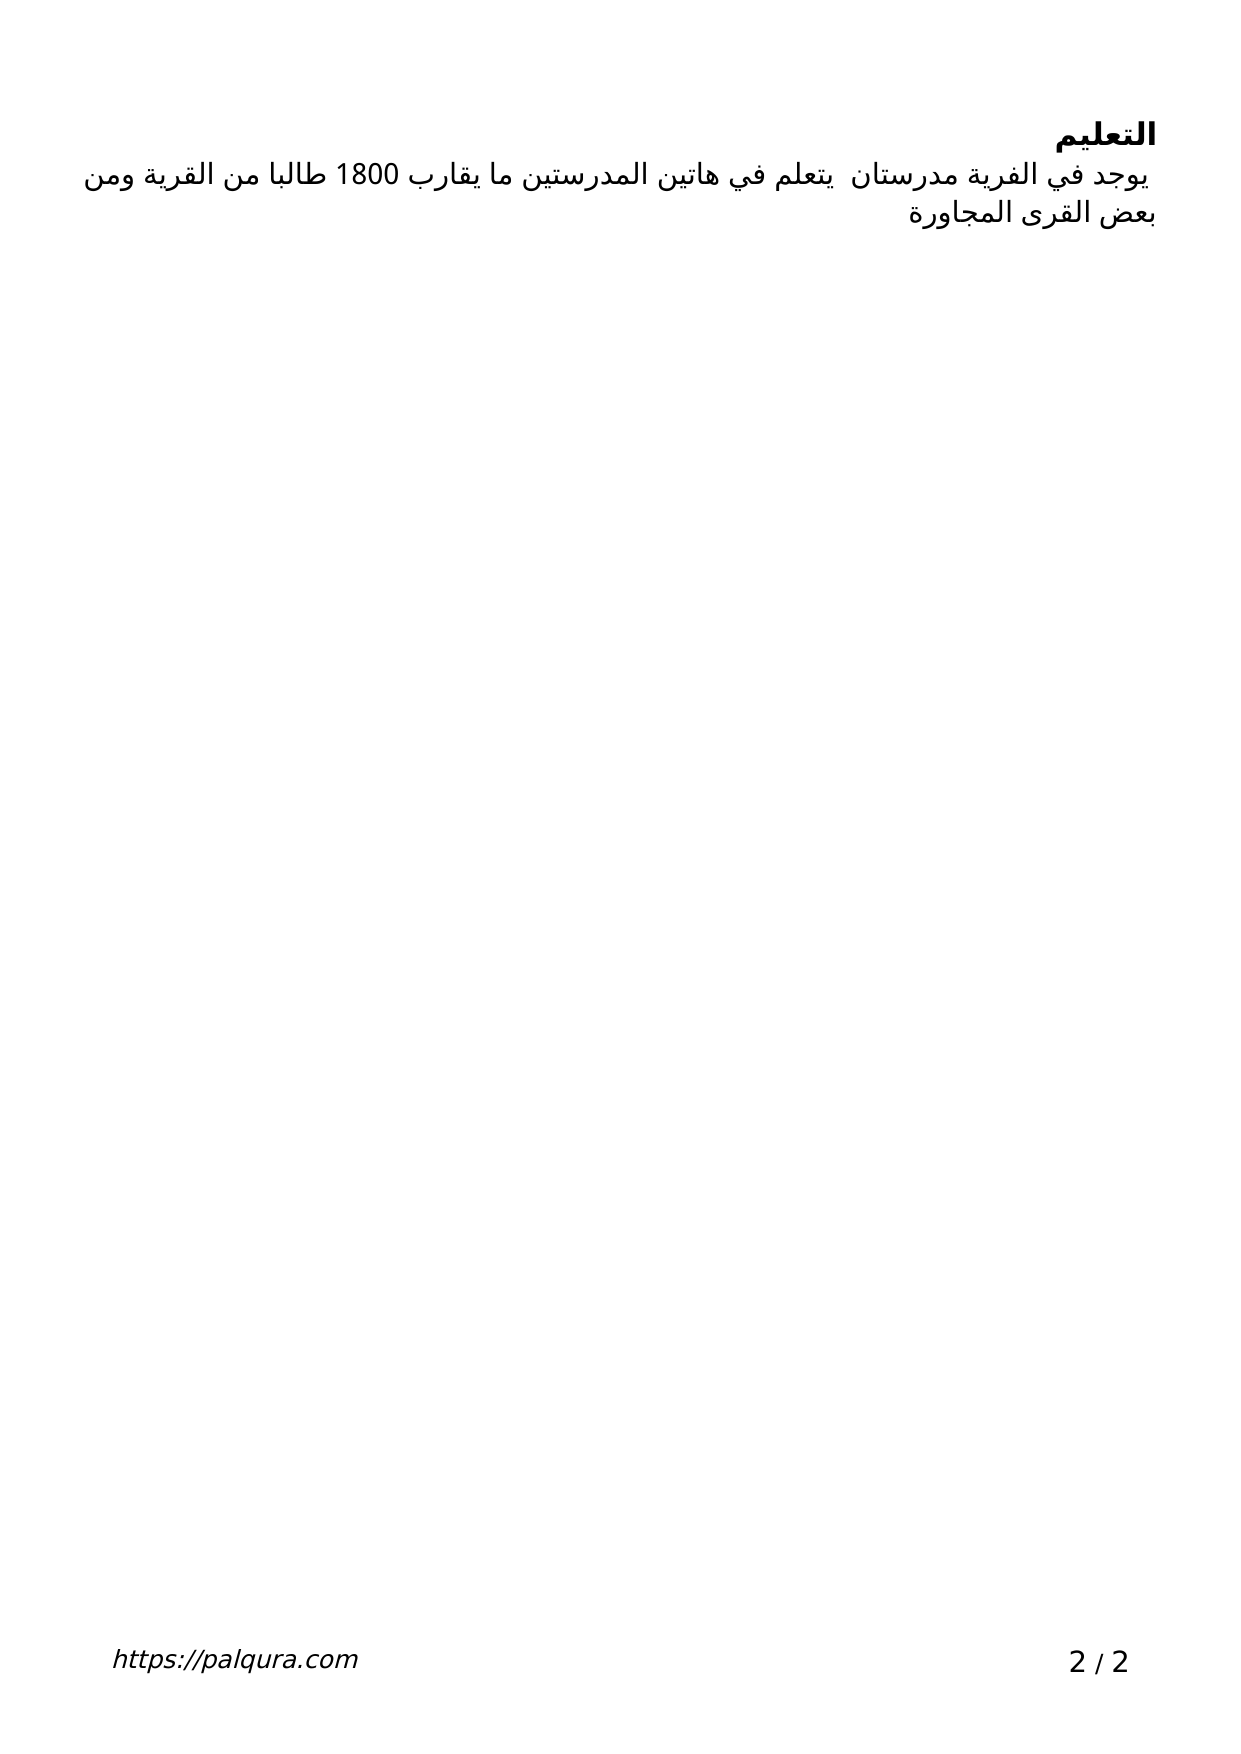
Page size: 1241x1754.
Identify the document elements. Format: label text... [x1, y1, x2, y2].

subtitle التعليم [83, 117, 1157, 158]
text يوجد في الفرية مدرستان يتعلم في هاتين المدرستين ما يقارب 1800 طالبا من القرية ومن بعض القرى المجاورة [83, 158, 1157, 234]
